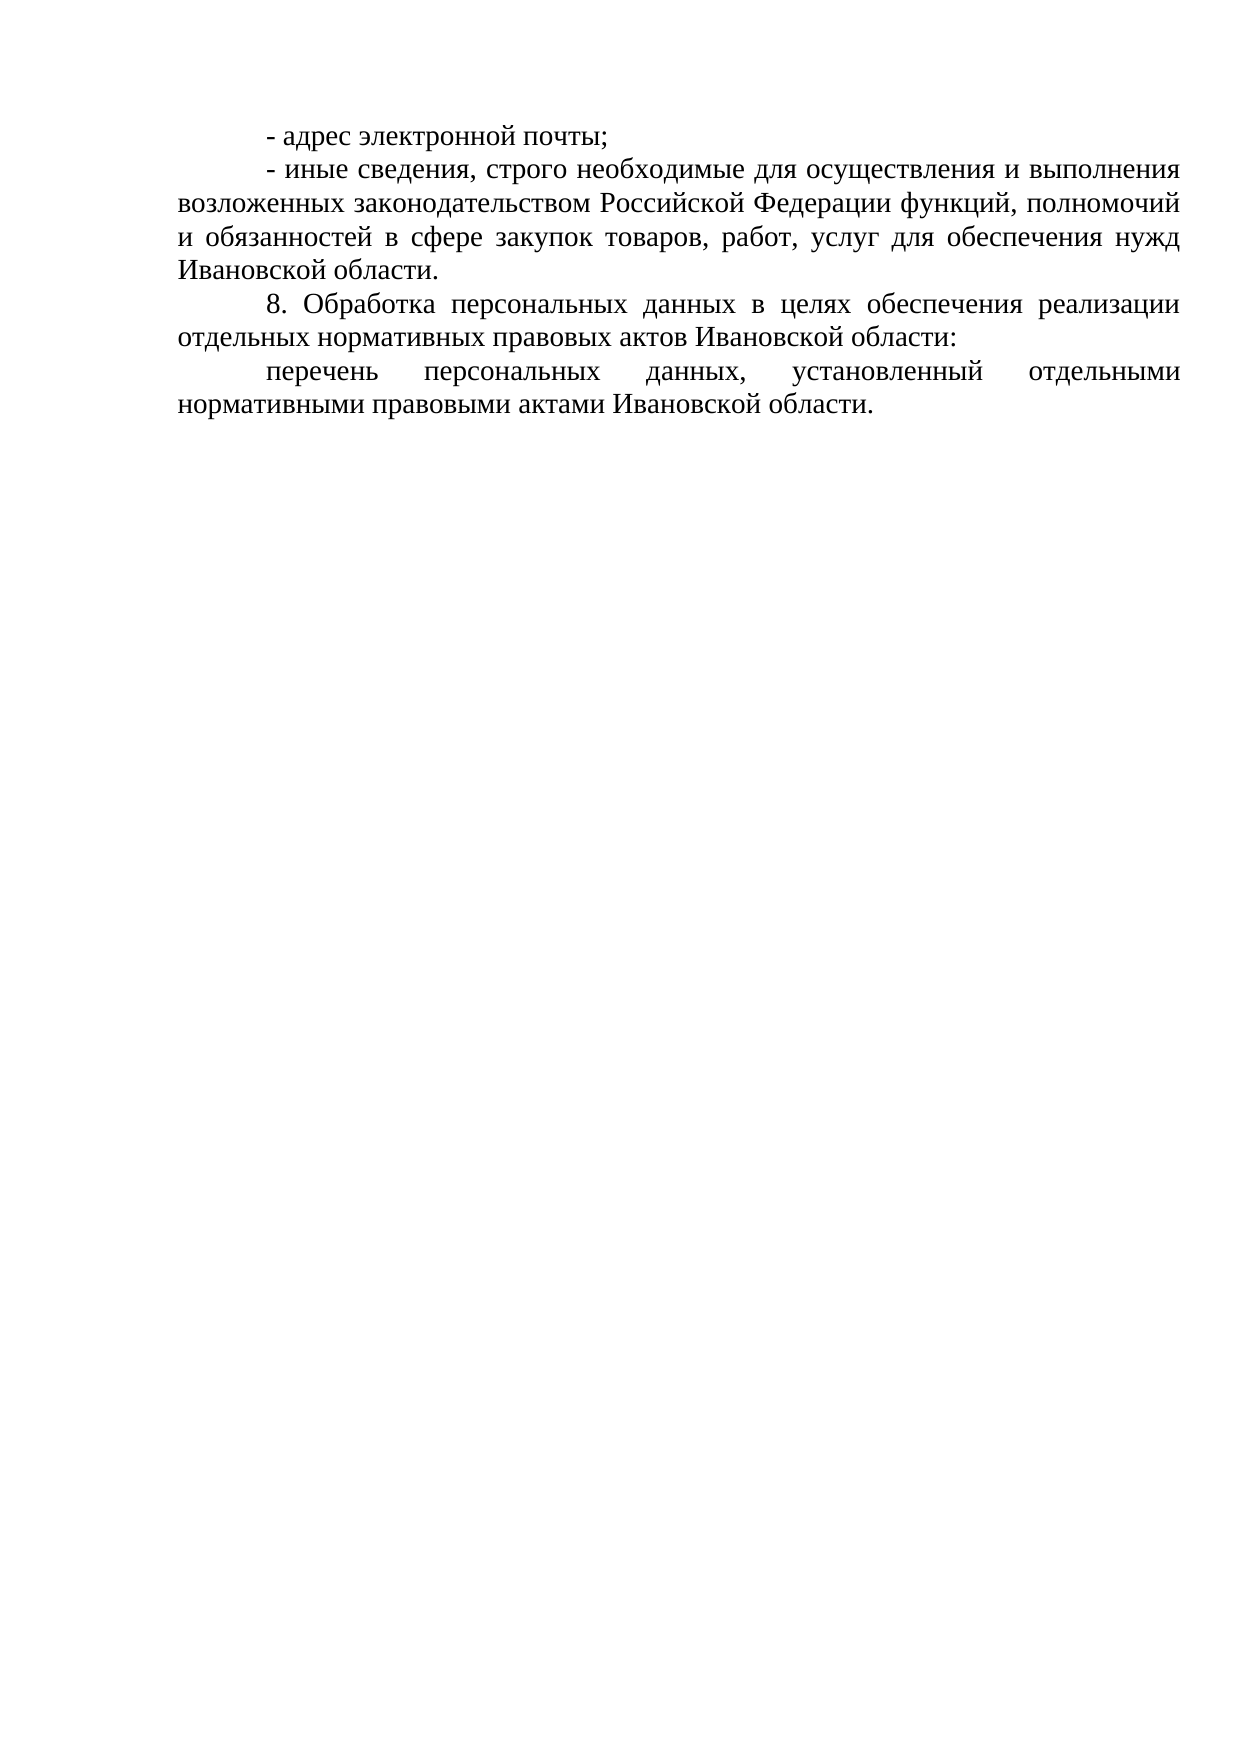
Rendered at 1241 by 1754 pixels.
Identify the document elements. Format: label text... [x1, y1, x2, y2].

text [177, 152, 1181, 286]
text перечень персональных данных, установленный отдельными нормативными правовыми актами Ивановской области. [177, 353, 1181, 420]
text 8. Обработка персональных данных в целях обеспечения реализации отдельных нормативных правовых актов Ивановской области: [177, 286, 1181, 353]
text - адрес электронной почты; [177, 118, 1181, 152]
